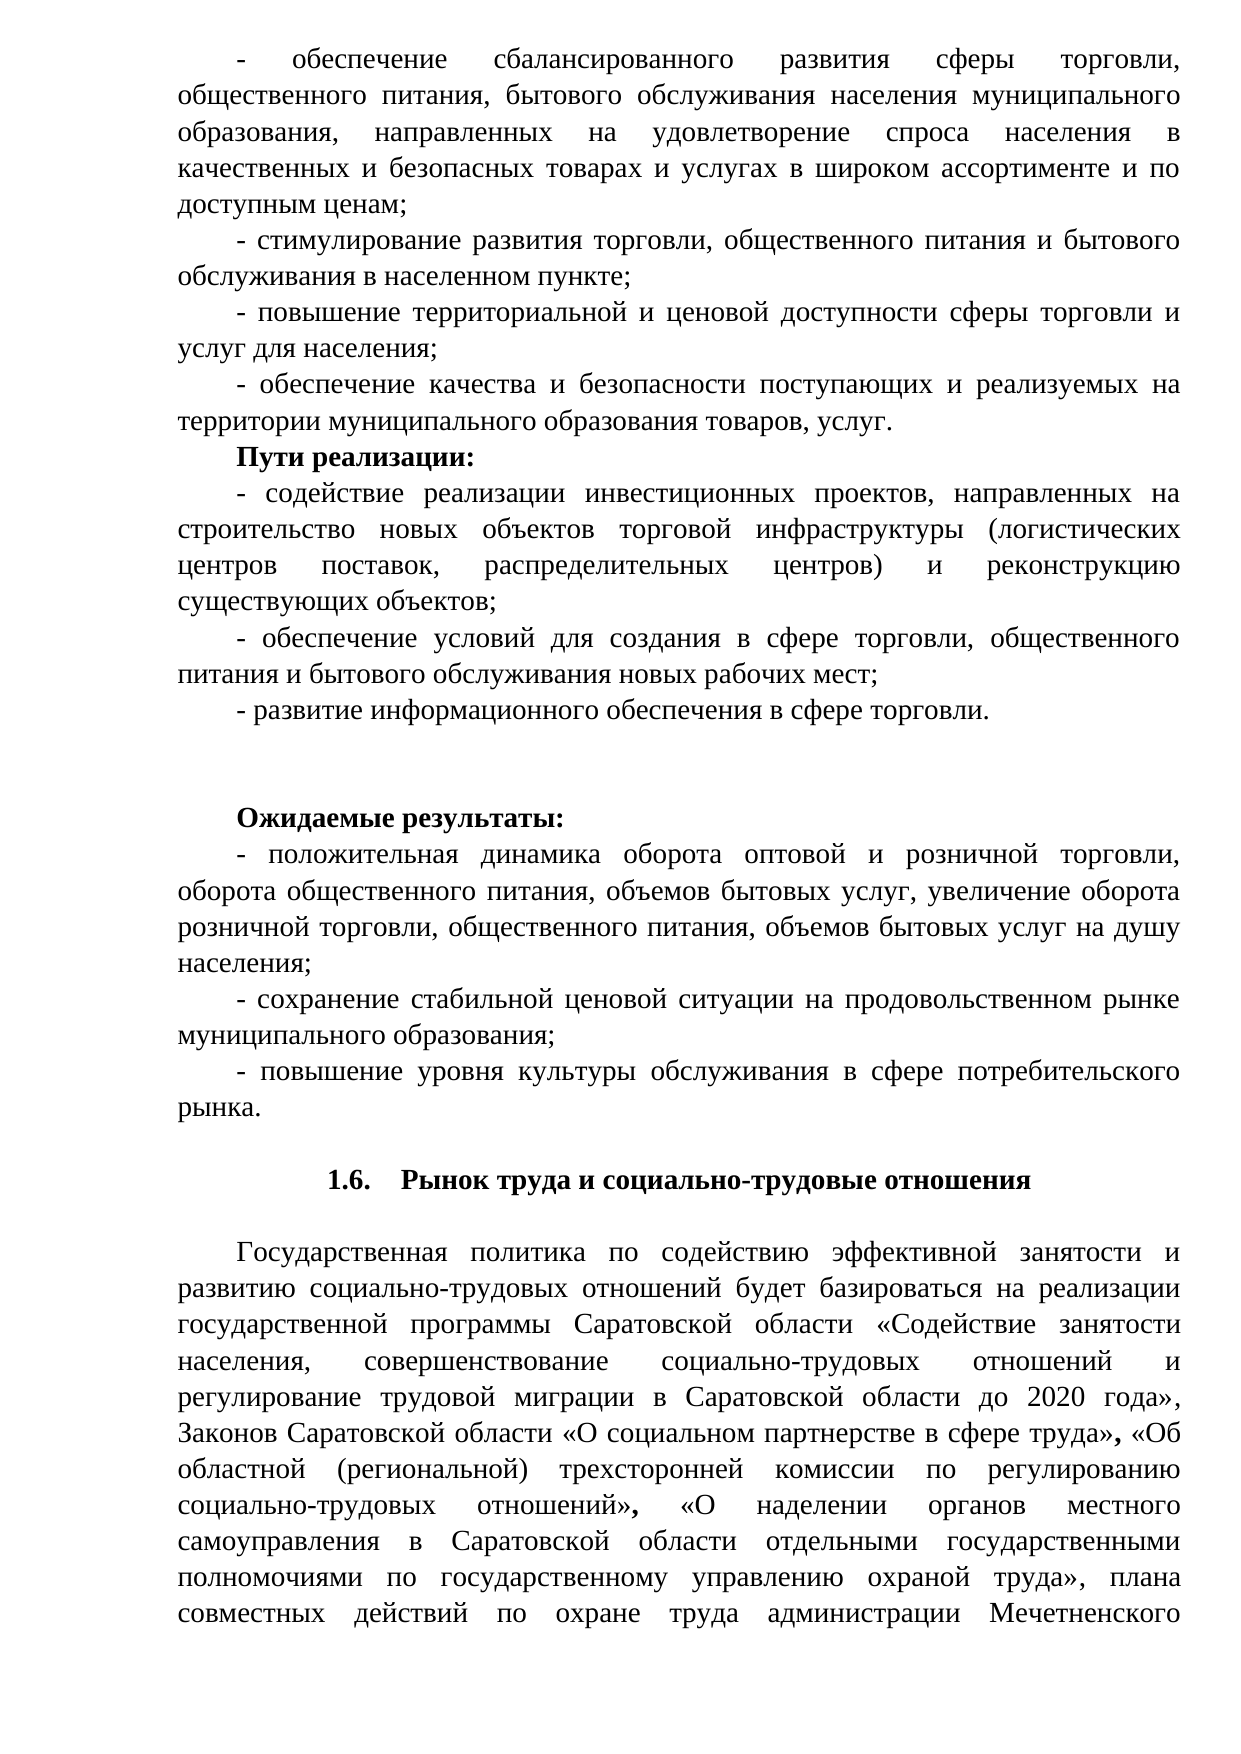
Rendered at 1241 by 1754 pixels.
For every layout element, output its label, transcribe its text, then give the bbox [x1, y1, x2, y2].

list - повышение территориальной и ценовой доступности сферы торговли и услуг для населения; [177, 294, 1181, 364]
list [177, 1234, 1181, 1629]
list - сохранение стабильной ценовой ситуации на продовольственном рынке муниципального образования; [177, 981, 1181, 1051]
list Пути реализации: [177, 439, 1181, 472]
list Ожидаемые результаты: [177, 800, 1181, 834]
list - содействие реализации инвестиционных проектов, направленных на строительство новых объектов торговой инфраструктуры (логистических центров поставок, распределительных центров) и реконструкцию существующих объектов; [177, 475, 1181, 617]
list Рынок труда и социально-трудовые отношения [177, 1162, 1181, 1195]
list - развитие информационного обеспечения в сфере торговли. [177, 692, 1181, 726]
list - обеспечение условий для создания в сфере торговли, общественного питания и бытового обслуживания новых рабочих мест; [177, 620, 1181, 689]
list - обеспечение сбалансированного развития сферы торговли, общественного питания, бытового обслуживания населения муниципального образования, направленных на удовлетворение спроса населения в качественных и безопасных товарах и услугах в широком ассортименте и по доступным ценам; [177, 41, 1181, 219]
list - стимулирование развития торговли, общественного питания и бытового обслуживания в населенном пункте; [177, 222, 1181, 292]
list - положительная динамика оборота оптовой и розничной торговли, оборота общественного питания, объемов бытовых услуг, увеличение оборота розничной торговли, общественного питания, объемов бытовых услуг на душу населения; [177, 837, 1181, 978]
list - повышение уровня культуры обслуживания в сфере потребительского рынка. [177, 1053, 1181, 1123]
list - обеспечение качества и безопасности поступающих и реализуемых на территории муниципального образования товаров, услуг. [177, 367, 1181, 436]
